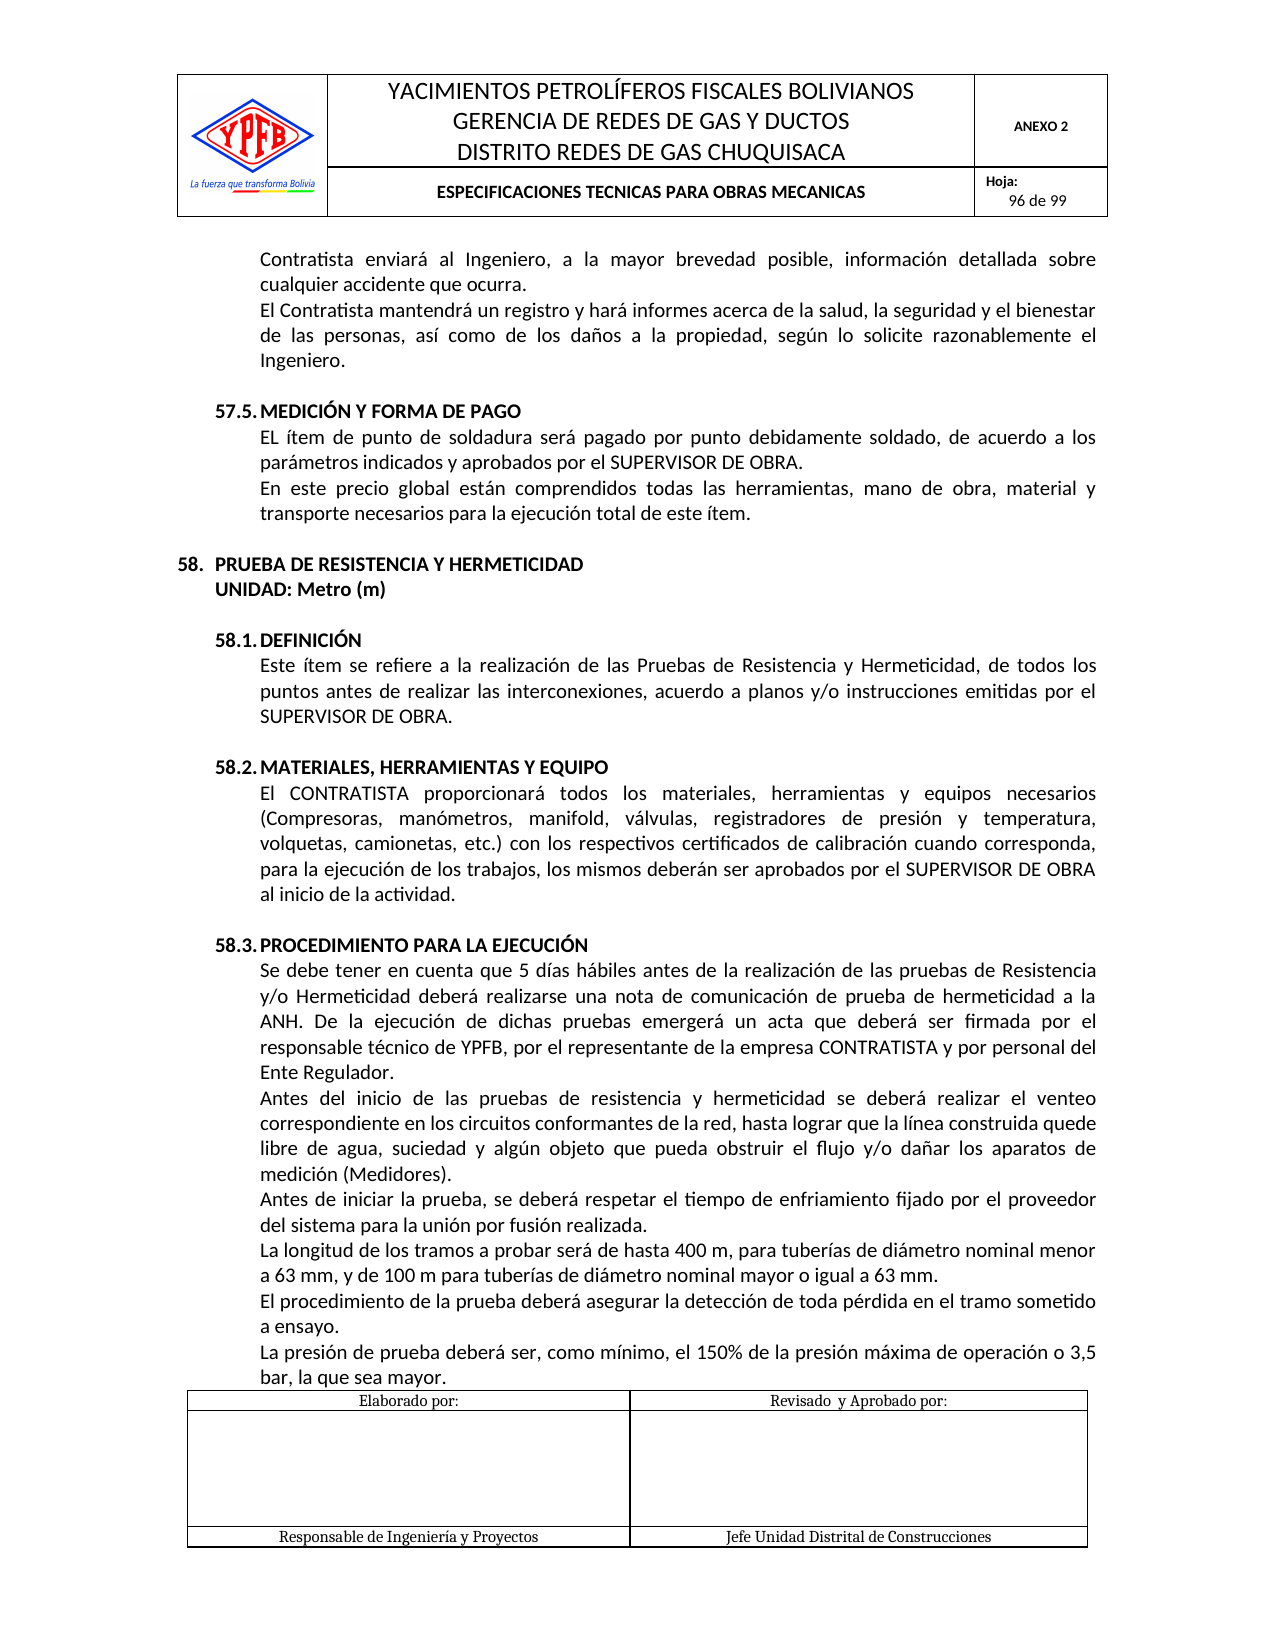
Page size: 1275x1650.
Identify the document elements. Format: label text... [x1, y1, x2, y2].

list PRUEBA DE RESISTENCIA Y HERMETICIDAD [177, 551, 1098, 576]
text La presión de prueba deberá ser, como mínimo, el 150% de la presión máxima de operación o 3,5 bar, la que sea mayor. [260, 1339, 1098, 1390]
list El CONTRATISTA proporcionará todos los materiales, herramientas y equipos necesarios (Compresoras, manómetros, manifold, válvulas, registradores de presión y temperatura, volquetas, camionetas, etc.) con los respectivos certificados de calibración cuando corresponda, para la ejecución de los trabajos, los mismos deberán ser aprobados por el SUPERVISOR DE OBRA al inicio de la actividad. [260, 780, 1098, 907]
text Se debe tener en cuenta que 5 días hábiles antes de la realización de las pruebas de Resistencia y/o Hermeticidad deberá realizarse una nota de comunicación de prueba de hermeticidad a la ANH. De la ejecución de dichas pruebas emergerá un acta que deberá ser firmada por el responsable técnico de YPFB, por el representante de la empresa CONTRATISTA y por personal del Ente Regulador. [260, 958, 1098, 1085]
text Antes del inicio de las pruebas de resistencia y hermeticidad se deberá realizar el venteo correspondiente en los circuitos conformantes de la red, hasta lograr que la línea construida quede libre de agua, suciedad y algún objeto que pueda obstruir el flujo y/o dañar los aparatos de medición (Medidores). [260, 1085, 1098, 1186]
list DEFINICIÓN [215, 627, 1098, 653]
list En este precio global están comprendidos todas las herramientas, mano de obra, material y transporte necesarios para la ejecución total de este ítem. [260, 475, 1098, 526]
text Antes de iniciar la prueba, se deberá respetar el tiempo de enfriamiento fijado por el proveedor del sistema para la unión por fusión realizada. [260, 1186, 1098, 1237]
text La longitud de los tramos a probar será de hasta 400 m, para tuberías de diámetro nominal menor a 63 mm, y de 100 m para tuberías de diámetro nominal mayor o igual a 63 mm. [260, 1237, 1098, 1288]
text El procedimiento de la prueba deberá asegurar la detección de toda pérdida en el tramo sometido a ensayo. [260, 1288, 1098, 1339]
list EL ítem de punto de soldadura será pagado por punto debidamente soldado, de acuerdo a los parámetros indicados y aprobados por el SUPERVISOR DE OBRA. [260, 424, 1098, 475]
list Este ítem se refiere a la realización de las Pruebas de Resistencia y Hermeticidad, de todos los puntos antes de realizar las interconexiones, acuerdo a planos y/o instrucciones emitidas por el SUPERVISOR DE OBRA. [260, 653, 1098, 729]
list UNIDAD: Metro (m) [215, 576, 1098, 602]
list El Contratista mantendrá un registro y hará informes acerca de la salud, la seguridad y el bienestar de las personas, así como de los daños a la propiedad, según lo solicite razonablemente el Ingeniero. [260, 297, 1098, 373]
list MATERIALES, HERRAMIENTAS Y EQUIPO [215, 754, 1098, 780]
list PROCEDIMIENTO PARA LA EJECUCIÓN [215, 932, 1098, 958]
picture [188, 93, 316, 198]
list MEDICIÓN Y FORMA DE PAGO [215, 398, 1098, 424]
